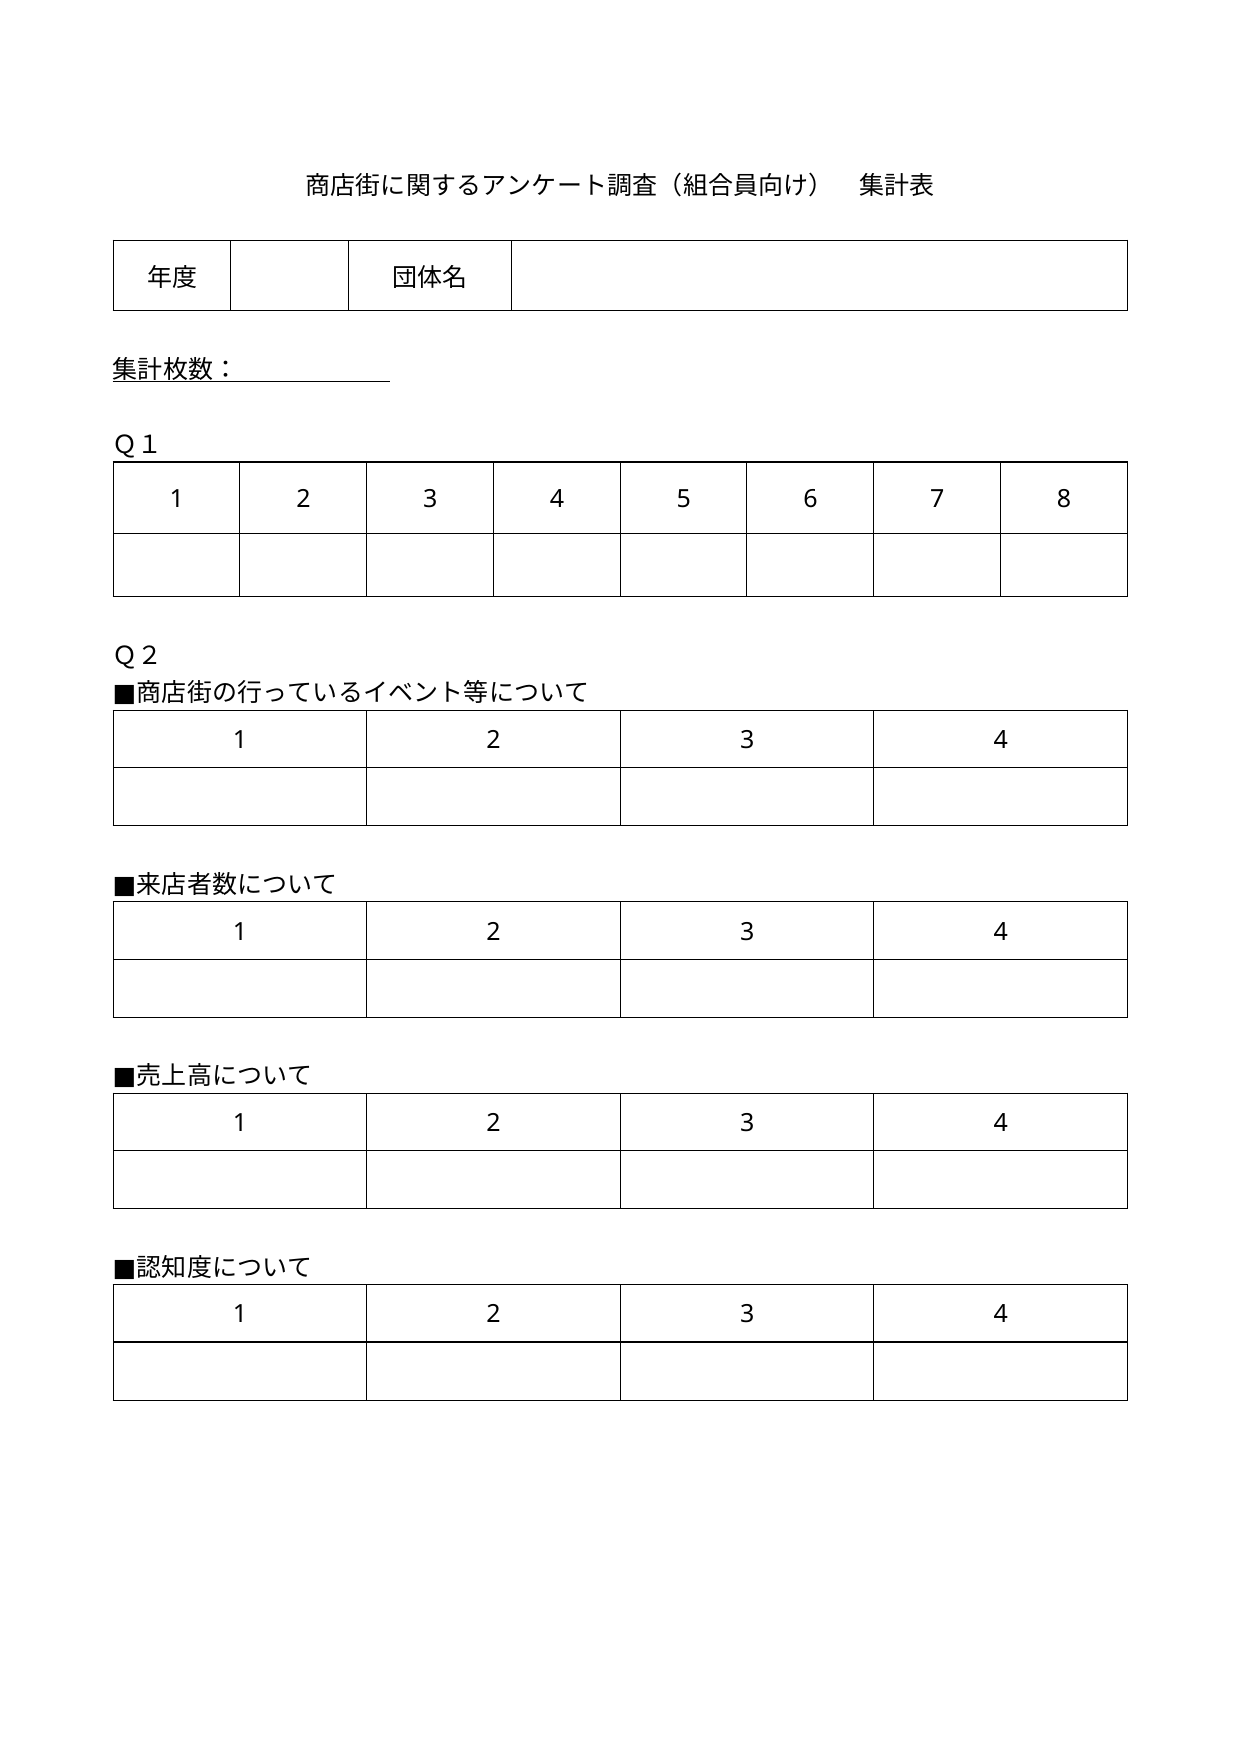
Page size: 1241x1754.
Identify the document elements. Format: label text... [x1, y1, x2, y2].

text Ｑ１ [112, 424, 1128, 461]
table_header 3 [621, 902, 873, 958]
table_cell [114, 1343, 366, 1399]
table_cell [114, 768, 366, 825]
table_header 2 [367, 1285, 620, 1341]
table_cell [494, 534, 620, 596]
table_header 2 [367, 711, 620, 767]
table_header 2 [367, 1094, 620, 1150]
text ■売上高について [112, 1055, 1128, 1093]
table_header 1 [114, 1285, 366, 1341]
table_header 年度 [114, 241, 230, 310]
table_header 5 [621, 463, 746, 533]
table_cell [874, 1343, 1127, 1399]
table_header 1 [114, 711, 366, 767]
table_header 4 [874, 1094, 1127, 1150]
text Ｑ２ [112, 635, 1128, 672]
text ■商店街の行っているイベント等について [112, 672, 1128, 710]
table_cell [240, 534, 366, 596]
table_header 3 [367, 463, 493, 533]
table_header 3 [621, 1094, 873, 1150]
table_header 2 [367, 902, 620, 958]
table_cell [367, 1151, 620, 1208]
table_cell [874, 1151, 1127, 1208]
table_cell [621, 768, 873, 825]
table_cell [621, 960, 873, 1017]
text ■来店者数について [112, 864, 1128, 901]
text 集計枚数： [112, 349, 1128, 386]
table_header 4 [494, 463, 620, 533]
table_cell [621, 1343, 873, 1399]
table_header 6 [747, 463, 873, 533]
table_cell [621, 534, 746, 596]
table_cell [367, 960, 620, 1017]
table_cell [367, 768, 620, 825]
table_header 3 [621, 711, 873, 767]
table_cell [621, 1151, 873, 1208]
text 商店街に関するアンケート調査（組合員向け） 集計表 [112, 164, 1128, 202]
table_header 団体名 [349, 241, 511, 310]
table_cell [367, 534, 493, 596]
table_header 7 [874, 463, 1000, 533]
table_header 2 [240, 463, 366, 533]
table_header 4 [874, 902, 1127, 958]
table_cell [114, 534, 239, 596]
table_header 1 [114, 902, 366, 958]
table_cell [874, 534, 1000, 596]
text ■認知度について [112, 1247, 1128, 1284]
table_cell [874, 960, 1127, 1017]
table_header [512, 241, 1127, 310]
table_header [231, 241, 348, 310]
table_cell [367, 1343, 620, 1399]
table_cell [114, 960, 366, 1017]
table_header 3 [621, 1285, 873, 1341]
table_header 4 [874, 711, 1127, 767]
table_cell [874, 768, 1127, 825]
table_header 8 [1001, 463, 1127, 533]
table_cell [747, 534, 873, 596]
table_cell [114, 1151, 366, 1208]
table_header 1 [114, 1094, 366, 1150]
table_cell [1001, 534, 1127, 596]
table_header 1 [114, 463, 239, 533]
table_header 4 [874, 1285, 1127, 1341]
